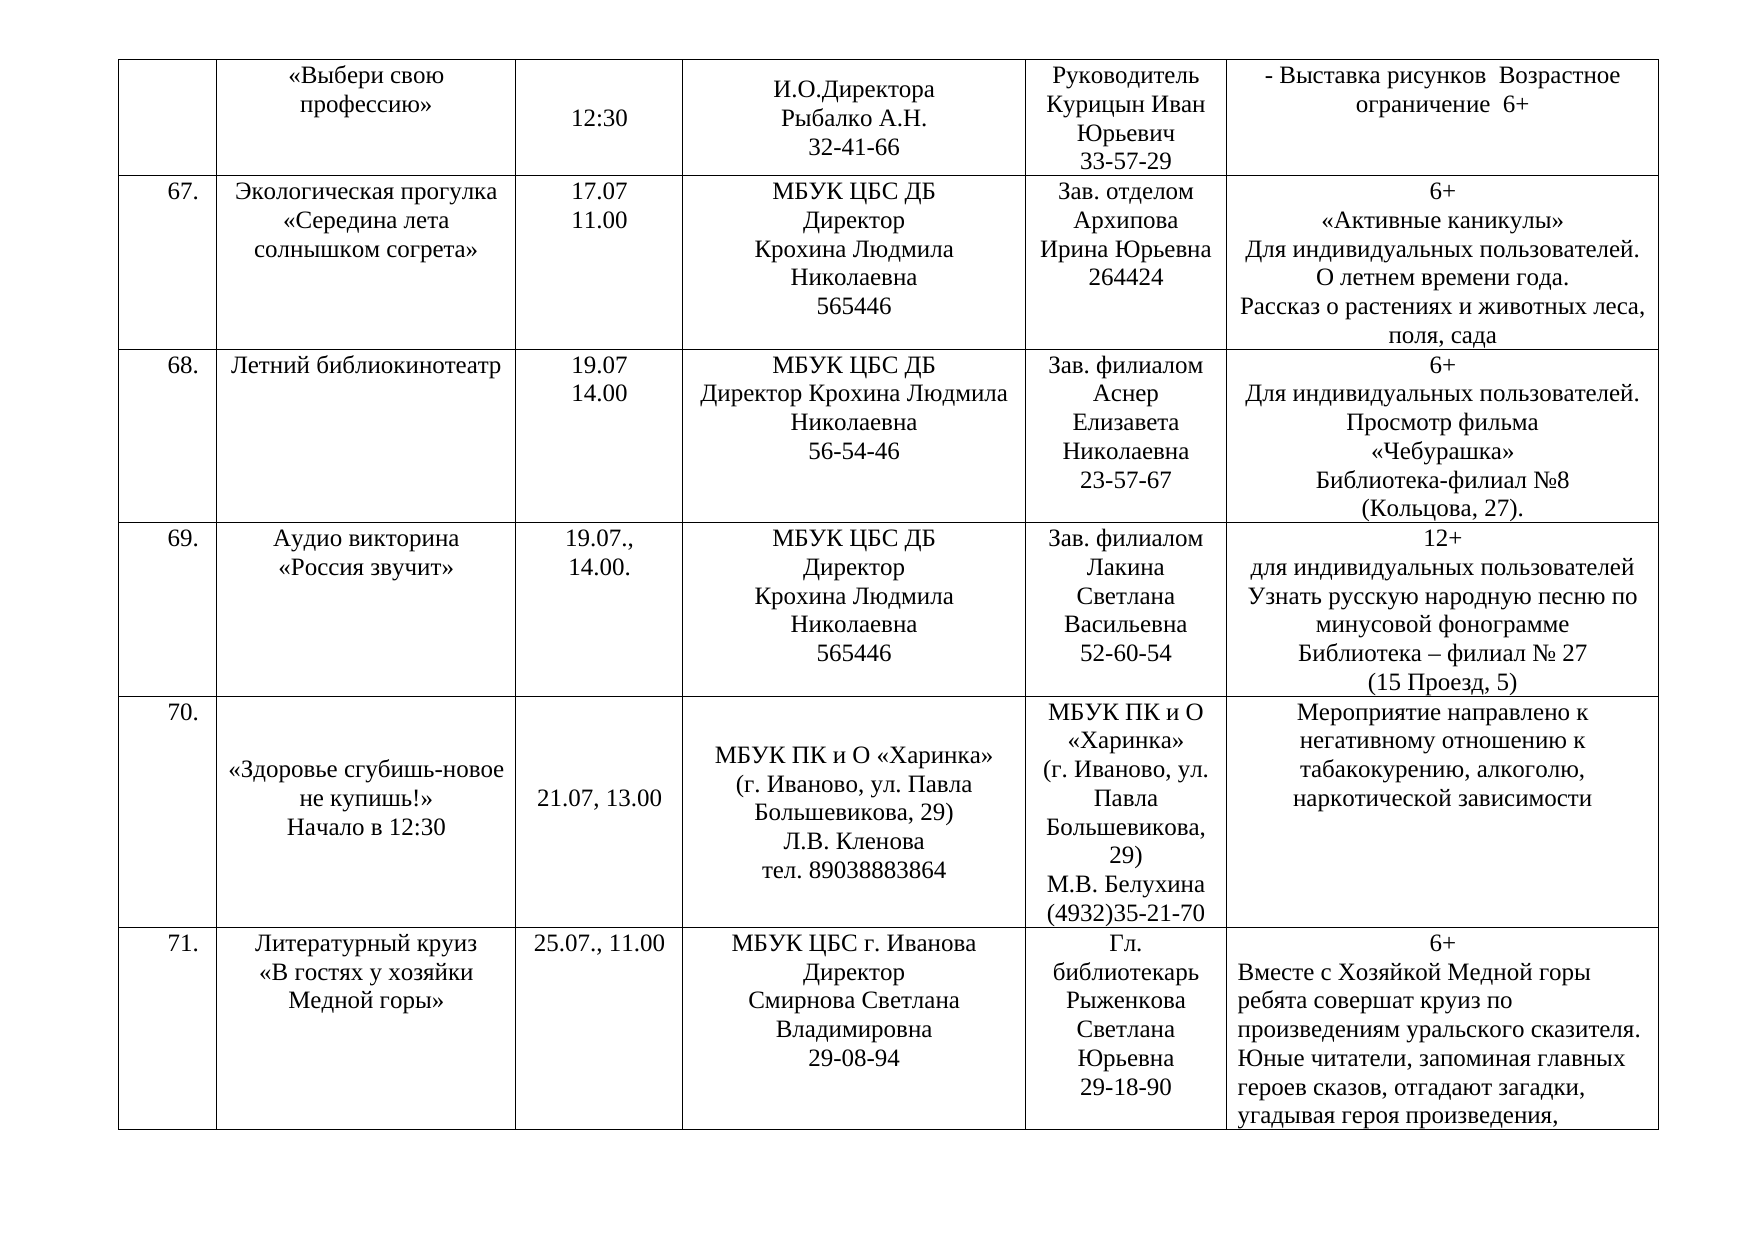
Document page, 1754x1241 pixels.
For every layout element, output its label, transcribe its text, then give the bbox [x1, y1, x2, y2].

table_cell [119, 697, 216, 927]
table_cell 17.07 11.00 [516, 176, 682, 349]
table_cell 19.07., 14.00. [516, 523, 682, 696]
table_cell [119, 60, 216, 175]
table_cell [1026, 60, 1226, 175]
table_cell [119, 350, 216, 522]
table_cell [119, 523, 216, 696]
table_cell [683, 928, 1025, 1129]
table_cell МБУК ПК и О «Харинка» (г. Иваново, ул. Павла Большевикова, 29) М.В. Белухина (4932)35-21-70 [1026, 697, 1226, 927]
table_cell 12+ для индивидуальных пользователей Узнать русскую народную песню по минусовой фонограмме Библиотека – филиал № 27 (15 Проезд, 5) [1227, 523, 1658, 696]
table_cell [119, 928, 216, 1129]
table_cell 21.07, 13.00 [516, 697, 682, 927]
table_cell 6+ «Активные каникулы» Для индивидуальных пользователей. О летнем времени года. Рассказ о растениях и животных леса, поля, сада [1227, 176, 1658, 349]
table_cell МБУК ПК и О «Харинка» (г. Иваново, ул. Павла Большевикова, 29) Л.В. Кленова тел. 89038883864 [683, 697, 1025, 927]
table_cell Зав. отделом Архипова Ирина Юрьевна 264424 [1026, 176, 1226, 349]
table_cell «Здоровье сгубишь-новое не купишь!» Начало в 12:30 [217, 697, 515, 927]
table_cell 19.07 14.00 [516, 350, 682, 522]
table_cell Зав. филиалом Лакина Светлана Васильевна 52-60-54 [1026, 523, 1226, 696]
table_cell Мероприятие направлено к негативному отношению к табакокурению, алкоголю, наркотической зависимости [1227, 697, 1658, 927]
table_cell 14.07., 12:30 [516, 60, 682, 175]
table_cell Экологическая прогулка «Середина лета солнышком согрета» [217, 176, 515, 349]
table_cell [1227, 60, 1658, 175]
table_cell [1026, 928, 1226, 1129]
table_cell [217, 60, 515, 175]
table_cell Летний библиокинотеатр [217, 350, 515, 522]
table_cell Зав. филиалом Аснер Елизавета Николаевна 23-57-67 [1026, 350, 1226, 522]
table_cell [119, 176, 216, 349]
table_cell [1227, 928, 1658, 1129]
table_cell Аудио викторина «Россия звучит» [217, 523, 515, 696]
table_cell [217, 928, 515, 1129]
table_cell МБУК ЦБС ДБ Директор Крохина Людмила Николаевна 56-54-46 [683, 350, 1025, 522]
table_cell МБУК ЦБС ДБ Директор Крохина Людмила Николаевна 565446 [683, 176, 1025, 349]
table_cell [683, 60, 1025, 175]
table_cell 6+ Для индивидуальных пользователей. Просмотр фильма «Чебурашка» Библиотека-филиал №8 (Кольцова, 27). [1227, 350, 1658, 522]
table_cell 25.07., 11.00 [516, 928, 682, 1129]
table_cell МБУК ЦБС ДБ Директор Крохина Людмила Николаевна 565446 [683, 523, 1025, 696]
